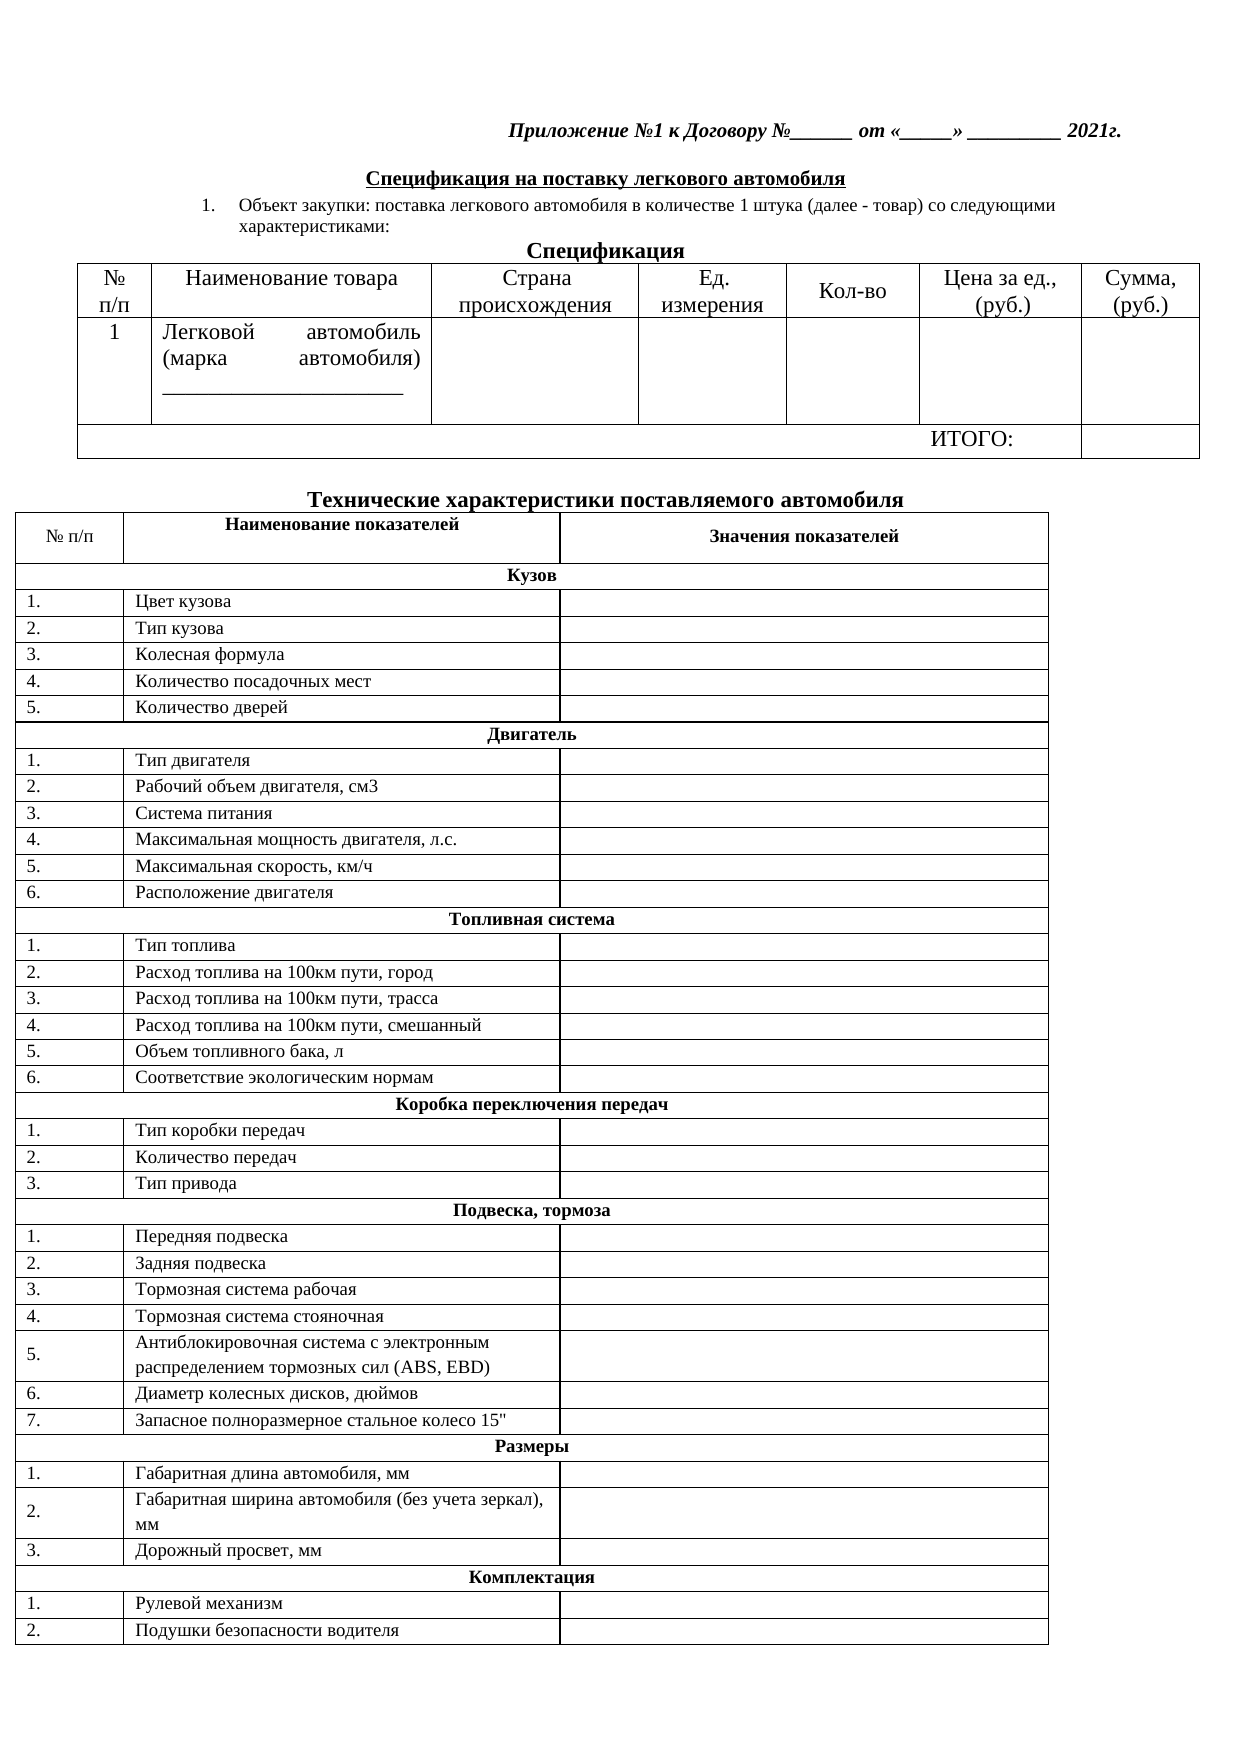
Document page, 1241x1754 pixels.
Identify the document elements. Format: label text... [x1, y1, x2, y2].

table_cell [786, 425, 919, 458]
table_cell Цвет кузова [124, 590, 559, 616]
table_cell 4. [16, 670, 123, 695]
table_cell Комплектация [16, 1566, 1048, 1591]
table_cell 3. [16, 802, 123, 827]
table_cell [561, 1172, 1048, 1198]
table_cell 5. [16, 1040, 123, 1065]
table_cell [561, 881, 1048, 907]
table_cell 3. [16, 1278, 123, 1303]
table_cell Количество дверей [124, 696, 559, 721]
table_cell Топливная система [16, 908, 1048, 933]
table_cell Расход топлива на 100км пути, смешанный [124, 1014, 559, 1039]
table_cell Кузов [16, 564, 1048, 589]
text Технические характеристики поставляемого автомобиля [89, 486, 1122, 512]
table_cell Тормозная система рабочая [124, 1278, 559, 1303]
table_cell 3. [16, 1172, 123, 1198]
table_cell [639, 425, 786, 458]
table_cell [1082, 318, 1199, 423]
table_header № п/п [78, 264, 151, 317]
table_cell Размеры [16, 1435, 1048, 1461]
table_cell [561, 1331, 1048, 1381]
table_cell Легковой автомобиль (марка автомобиля) _____________________ [152, 318, 431, 423]
table_header Наименование товара [152, 264, 431, 317]
table_cell [561, 1619, 1048, 1644]
table_cell 2. [16, 1252, 123, 1277]
table_cell Коробка переключения передач [16, 1093, 1048, 1118]
table_cell [561, 1119, 1048, 1145]
table_cell Расположение двигателя [124, 881, 559, 907]
table_cell 2. [16, 1146, 123, 1171]
table_cell 3. [16, 643, 123, 668]
table_header Ед. измерения [639, 264, 786, 317]
table_cell Объем топливного бака, л [124, 1040, 559, 1065]
table_cell [1082, 425, 1199, 458]
table_header Наименование показателей [124, 513, 559, 563]
table_cell [561, 749, 1048, 774]
table_header Кол-во [787, 264, 919, 317]
table_cell [561, 1066, 1048, 1092]
table_cell 2. [16, 775, 123, 801]
table_cell Соответствие экологическим нормам [124, 1066, 559, 1092]
table_cell 1. [16, 1592, 123, 1618]
table_cell [561, 1305, 1048, 1330]
table_cell Тип топлива [124, 934, 559, 959]
table_cell [78, 425, 151, 458]
table_header Значения показателей [561, 513, 1048, 563]
table_cell 5. [16, 855, 123, 880]
table_cell 7. [16, 1409, 123, 1434]
table_cell Задняя подвеска [124, 1252, 559, 1277]
table_cell [561, 961, 1048, 986]
table_cell 1. [16, 1119, 123, 1145]
table_cell Тип двигателя [124, 749, 559, 774]
table_cell [561, 696, 1048, 721]
table_cell 2. [16, 617, 123, 642]
table_cell Антиблокировочная система с электронным распределением тормозных сил (ABS, EBD) [124, 1331, 559, 1381]
table_cell [561, 1146, 1048, 1171]
table_cell [151, 425, 432, 458]
table_cell Рабочий объем двигателя, см3 [124, 775, 559, 801]
table_cell 3. [16, 1539, 123, 1565]
table_cell [561, 1462, 1048, 1487]
table_cell [561, 1040, 1048, 1065]
table_cell Максимальная скорость, км/ч [124, 855, 559, 880]
table_cell [561, 1382, 1048, 1408]
text Спецификация на поставку легкового автомобиля [89, 166, 1122, 190]
list Объект закупки: поставка легкового автомобиля в количестве 1 штука (далее - товар) со следующими характеристиками: [201, 194, 1122, 237]
table_cell 1. [16, 1225, 123, 1251]
table_cell 4. [16, 1305, 123, 1330]
table_cell 3. [16, 987, 123, 1012]
table_cell [920, 318, 1081, 423]
table_cell [561, 802, 1048, 827]
table_cell Тип кузова [124, 617, 559, 642]
table_header Страна происхождения [432, 264, 638, 317]
table_cell Двигатель [16, 723, 1048, 748]
table_cell Рулевой механизм [124, 1592, 559, 1618]
table_cell [561, 987, 1048, 1012]
table_cell [561, 1539, 1048, 1565]
table_cell Подвеска, тормоза [16, 1199, 1048, 1224]
table_cell 5. [16, 1331, 123, 1381]
table_cell [561, 643, 1048, 668]
table_cell [561, 617, 1048, 642]
table_cell Передняя подвеска [124, 1225, 559, 1251]
table_cell [561, 1488, 1048, 1538]
table_cell Тип привода [124, 1172, 559, 1198]
table_header № п/п [16, 513, 123, 563]
table_cell 1 [78, 318, 151, 423]
table_header Цена за ед., (руб.) [920, 264, 1081, 317]
table_cell 2. [16, 1619, 123, 1644]
table_cell 6. [16, 881, 123, 907]
table_cell [561, 1278, 1048, 1303]
table_cell Количество посадочных мест [124, 670, 559, 695]
table_cell 2. [16, 961, 123, 986]
table_cell Габаритная длина автомобиля, мм [124, 1462, 559, 1487]
table_cell 4. [16, 828, 123, 854]
table_cell [561, 1252, 1048, 1277]
table_cell Система питания [124, 802, 559, 827]
table_cell Расход топлива на 100км пути, трасса [124, 987, 559, 1012]
table_cell [561, 590, 1048, 616]
table_cell 1. [16, 749, 123, 774]
table_cell Тип коробки передач [124, 1119, 559, 1145]
table_cell Запасное полноразмерное стальное колесо 15'' [124, 1409, 559, 1434]
table_cell [561, 1592, 1048, 1618]
table_cell [561, 855, 1048, 880]
table_cell [561, 828, 1048, 854]
table_cell [432, 425, 638, 458]
table_cell Количество передач [124, 1146, 559, 1171]
table_cell 1. [16, 1462, 123, 1487]
table_cell Тормозная система стояночная [124, 1305, 559, 1330]
table_cell [639, 318, 786, 423]
table_cell 5. [16, 696, 123, 721]
table_cell Расход топлива на 100км пути, город [124, 961, 559, 986]
table_cell 1. [16, 934, 123, 959]
table_cell Колесная формула [124, 643, 559, 668]
table_cell Подушки безопасности водителя [124, 1619, 559, 1644]
table_cell [561, 934, 1048, 959]
table_cell 4. [16, 1014, 123, 1039]
table_cell Диаметр колесных дисков, дюймов [124, 1382, 559, 1408]
table_cell Максимальная мощность двигателя, л.с. [124, 828, 559, 854]
table_header Сумма, (руб.) [1082, 264, 1199, 317]
table_cell [561, 1225, 1048, 1251]
table_cell 2. [16, 1488, 123, 1538]
table_cell [787, 318, 919, 423]
table_cell 6. [16, 1382, 123, 1408]
table_cell Дорожный просвет, мм [124, 1539, 559, 1565]
table_cell [432, 318, 638, 423]
table_cell [561, 1014, 1048, 1039]
table_cell Габаритная ширина автомобиля (без учета зеркал), мм [124, 1488, 559, 1538]
text Спецификация [89, 237, 1122, 263]
table_cell [561, 1409, 1048, 1434]
table_cell ИТОГО: [919, 425, 1081, 458]
text Приложение №1 к Договору №______ от «_____» _________ 2021г. [89, 118, 1122, 142]
table_cell [561, 670, 1048, 695]
table_cell [561, 775, 1048, 801]
table_cell 6. [16, 1066, 123, 1092]
table_cell 1. [16, 590, 123, 616]
